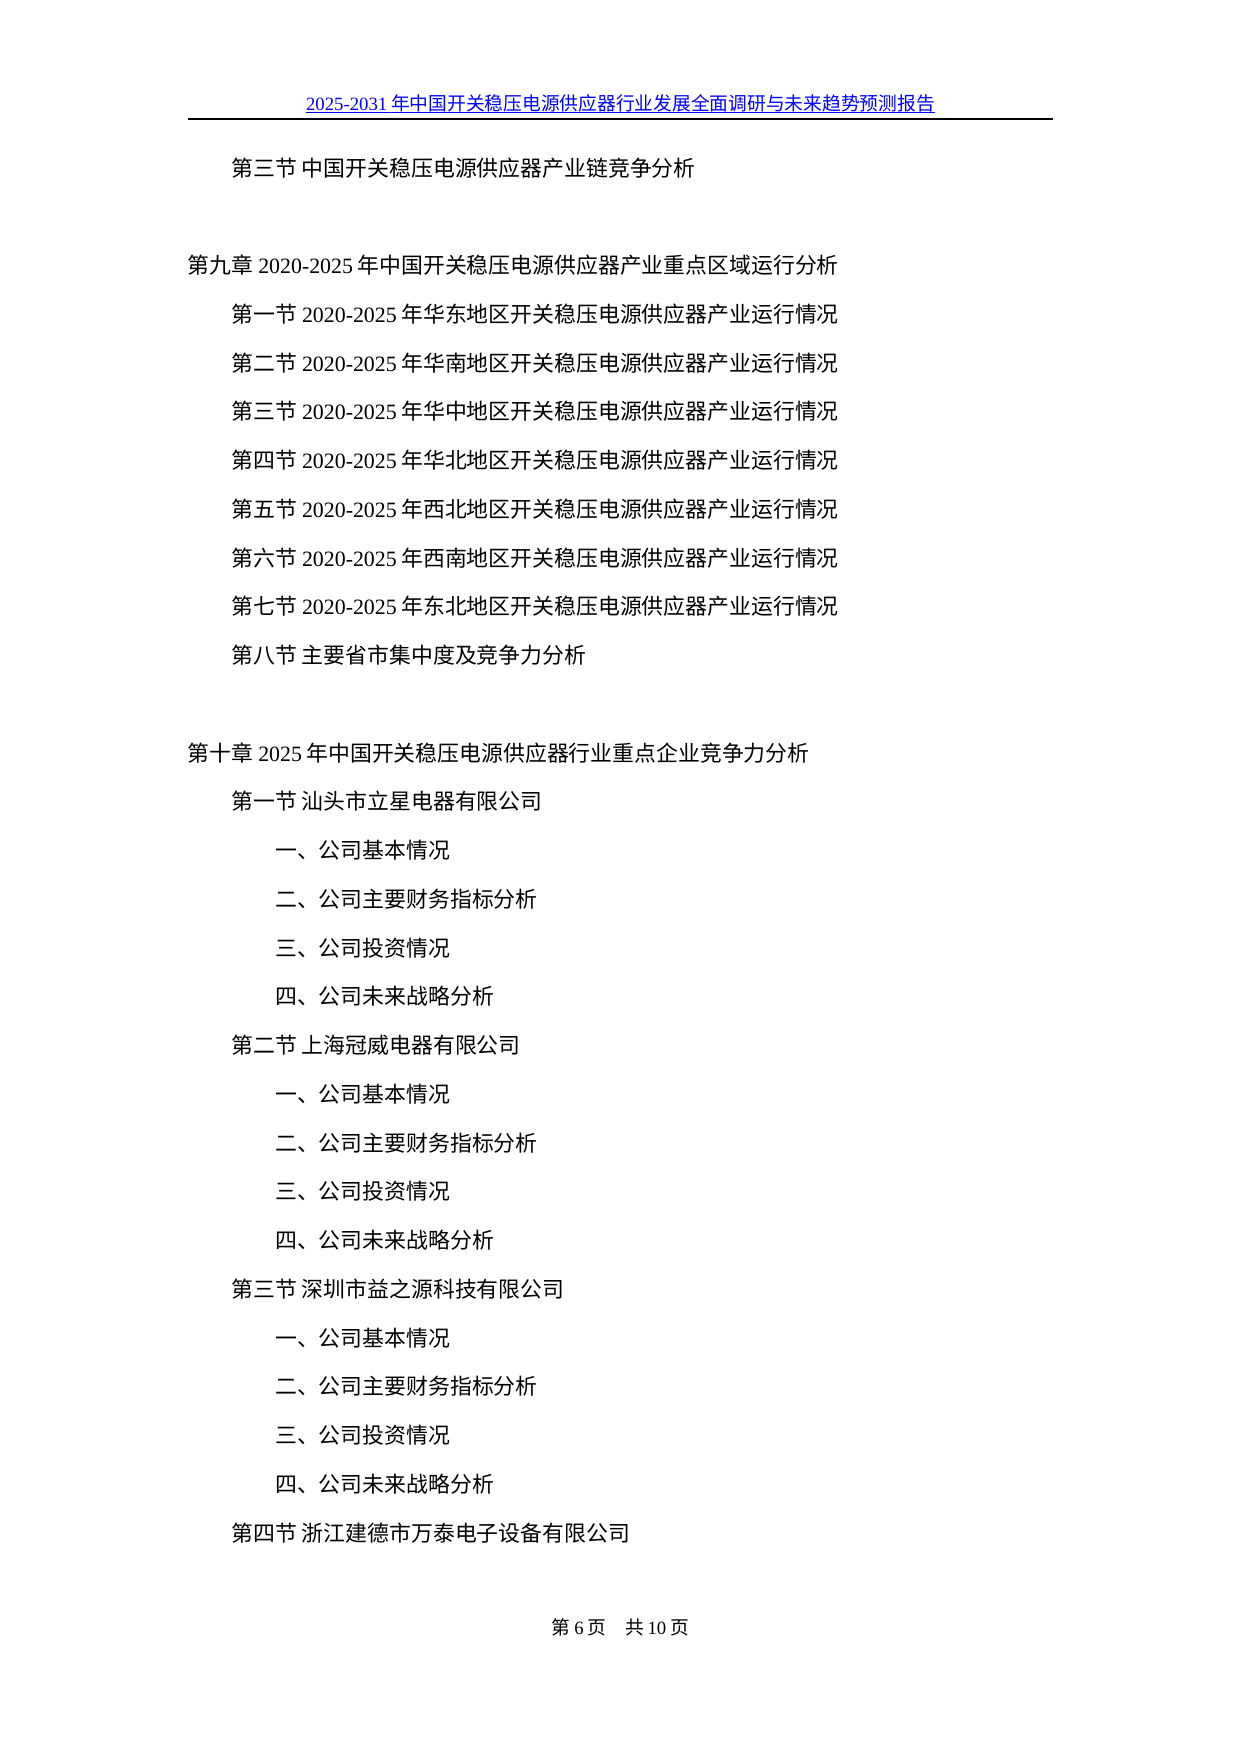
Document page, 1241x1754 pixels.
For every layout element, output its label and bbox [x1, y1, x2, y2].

text [187, 150, 1053, 1548]
